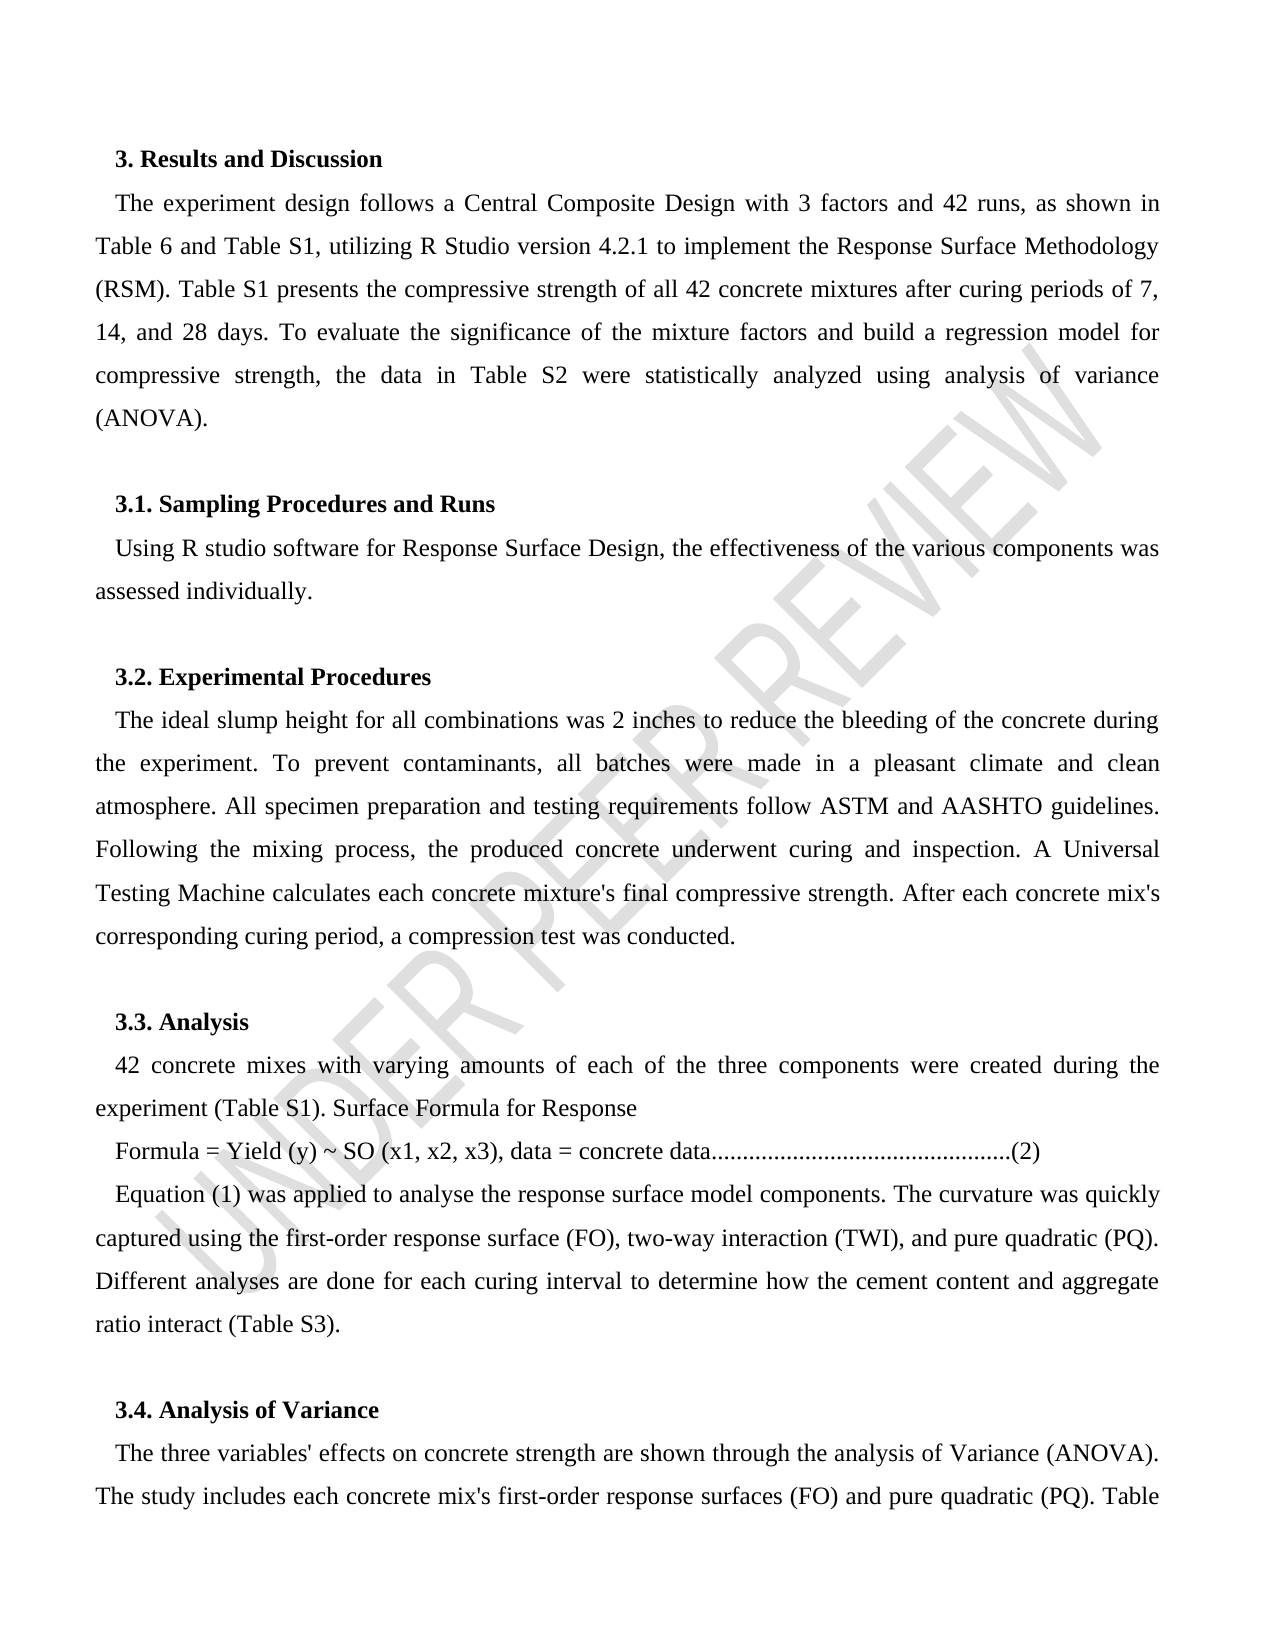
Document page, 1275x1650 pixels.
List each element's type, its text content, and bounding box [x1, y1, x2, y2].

text 3.4. Analysis of Variance [95, 1395, 1161, 1424]
text 42 concrete mixes with varying amounts of each of the three components were created during the experiment (Table S1). Surface Formula for Response [95, 1050, 1161, 1122]
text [95, 1438, 1161, 1510]
text Formula = Yield (y) ~ SO (x1, x2, x3), data = concrete data................................................(2) [95, 1136, 1161, 1165]
text 3.1. Sampling Procedures and Runs [95, 489, 1161, 518]
text 3.2. Experimental Procedures [95, 662, 1161, 691]
text The experiment design follows a Central Composite Design with 3 factors and 42 runs, as shown in Table 6 and Table S1, utilizing R Studio version 4.2.1 to implement the Response Surface Methodology (RSM). Table S1 presents the compressive strength of all 42 concrete mixtures after curing periods of 7, 14, and 28 days. To evaluate the significance of the mixture factors and build a regression model for compressive strength, the data in Table S2 were statistically analyzed using analysis of variance (ANOVA). [95, 188, 1161, 432]
text Using R studio software for Response Surface Design, the effectiveness of the various components was assessed individually. [95, 533, 1161, 604]
text Equation (1) was applied to analyse the response surface model components. The curvature was quickly captured using the first-order response surface (FO), two-way interaction (TWI), and pure quadratic (PQ). Different analyses are done for each curing interval to determine how the cement content and aggregate ratio interact (Table S3). [95, 1179, 1161, 1338]
text The ideal slump height for all combinations was 2 inches to reduce the bleeding of the concrete during the experiment. To prevent contaminants, all batches were made in a pleasant climate and clean atmosphere. All specimen preparation and testing requirements follow ASTM and AASHTO guidelines. Following the mixing process, the produced concrete underwent curing and inspection. A Universal Testing Machine calculates each concrete mixture's final compressive strength. After each concrete mix's corresponding curing period, a compression test was conducted. [95, 705, 1161, 949]
text 3. Results and Discussion [95, 144, 1161, 173]
text 3.3. Analysis [95, 1007, 1161, 1036]
